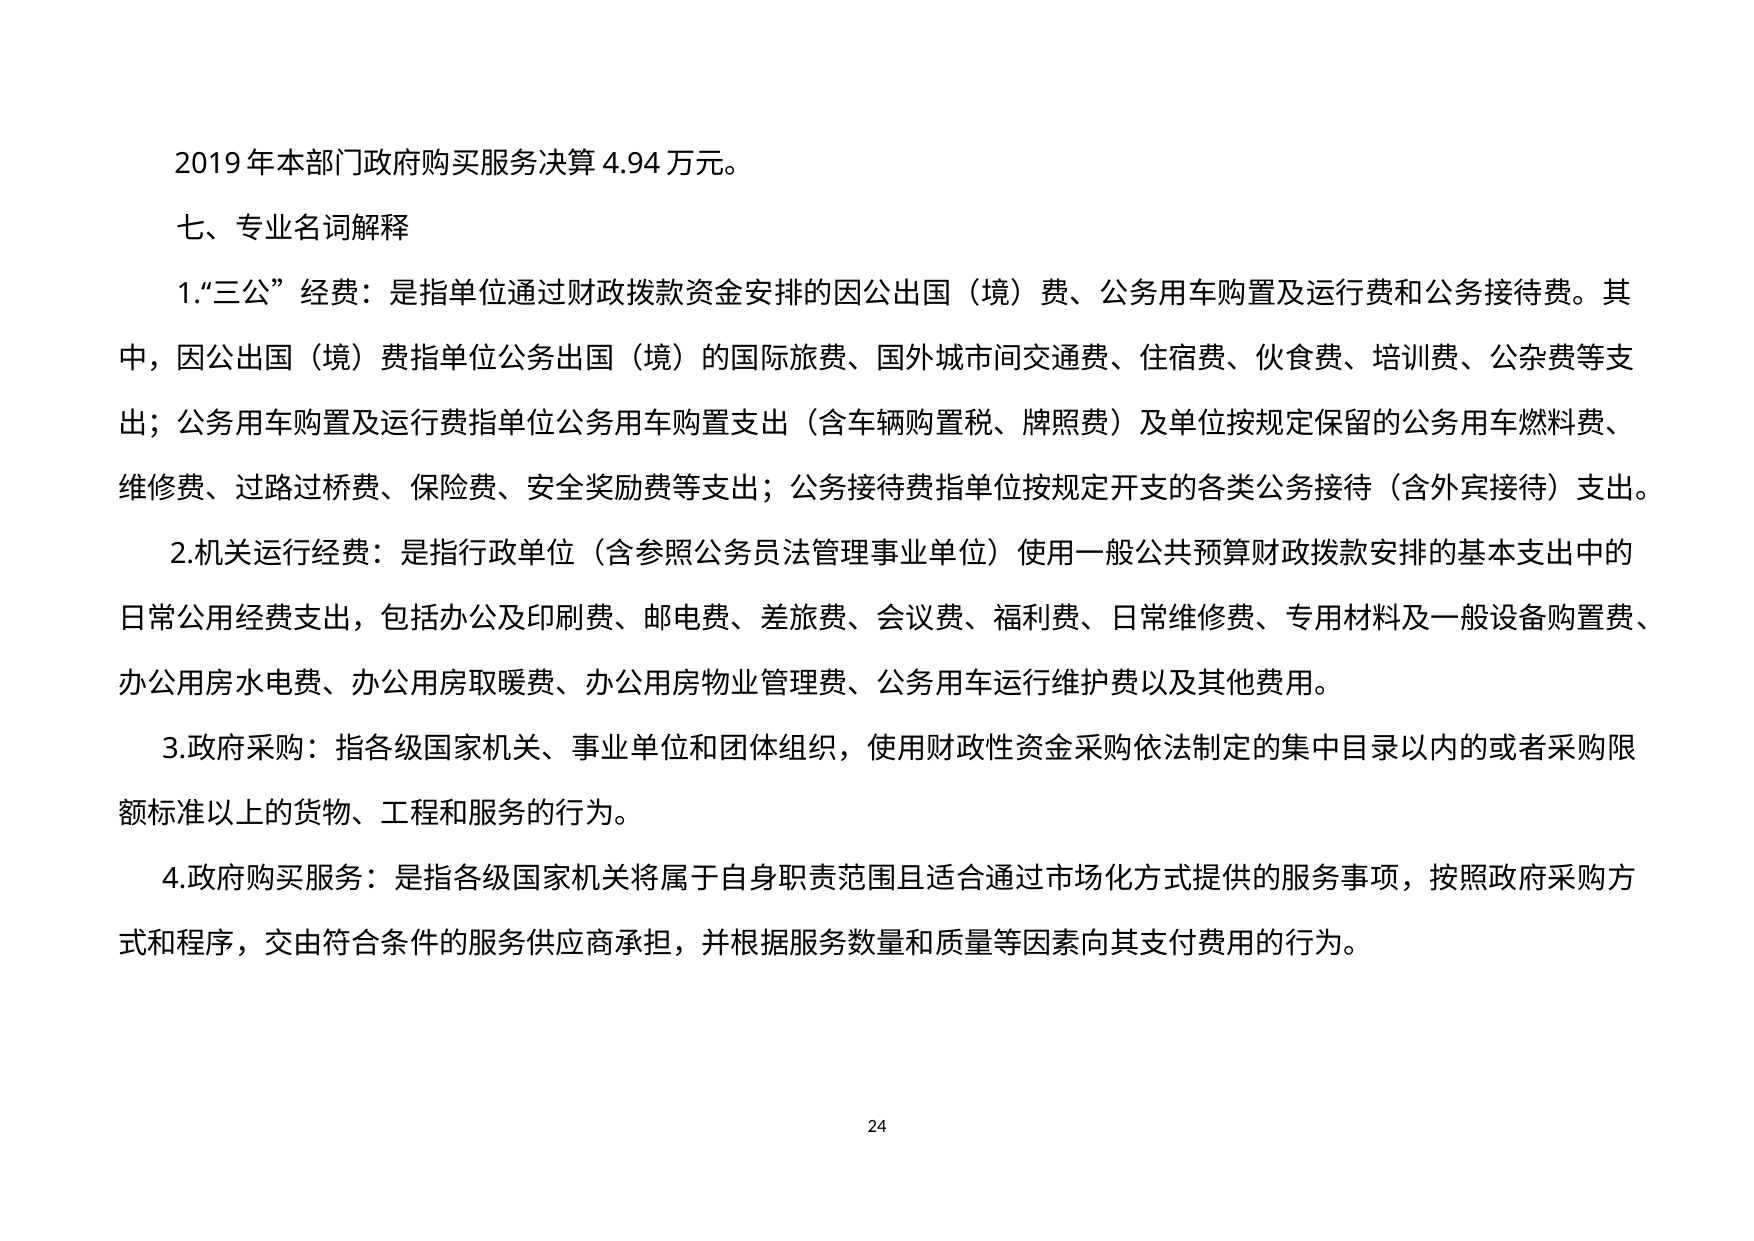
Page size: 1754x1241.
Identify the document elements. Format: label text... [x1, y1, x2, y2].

text 4.政府购买服务：是指各级国家机关将属于自身职责范围且适合通过市场化方式提供的服务事项，按照政府采购方式和程序，交由符合条件的服务供应商承担，并根据服务数量和质量等因素向其支付费用的行为。 [118, 843, 1636, 973]
text 2.机关运行经费：是指行政单位（含参照公务员法管理事业单位）使用一般公共预算财政拨款安排的基本支出中的日常公用经费支出，包括办公及印刷费、邮电费、差旅费、会议费、福利费、日常维修费、专用材料及一般设备购置费、办公用房水电费、办公用房取暖费、办公用房物业管理费、公务用车运行维护费以及其他费用。 [118, 518, 1636, 713]
text 1.“三公”经费：是指单位通过财政拨款资金安排的因公出国（境）费、公务用车购置及运行费和公务接待费。其中，因公出国（境）费指单位公务出国（境）的国际旅费、国外城市间交通费、住宿费、伙食费、培训费、公杂费等支出；公务用车购置及运行费指单位公务用车购置支出（含车辆购置税、牌照费）及单位按规定保留的公务用车燃料费、维修费、过路过桥费、保险费、安全奖励费等支出；公务接待费指单位按规定开支的各类公务接待（含外宾接待）支出。 [118, 258, 1636, 518]
text 3.政府采购：指各级国家机关、事业单位和团体组织，使用财政性资金采购依法制定的集中目录以内的或者采购限额标准以上的货物、工程和服务的行为。 [118, 713, 1636, 843]
text 七、专业名词解释 [118, 193, 1636, 258]
text 2019年本部门政府购买服务决算4.94万元。 [118, 128, 1636, 193]
